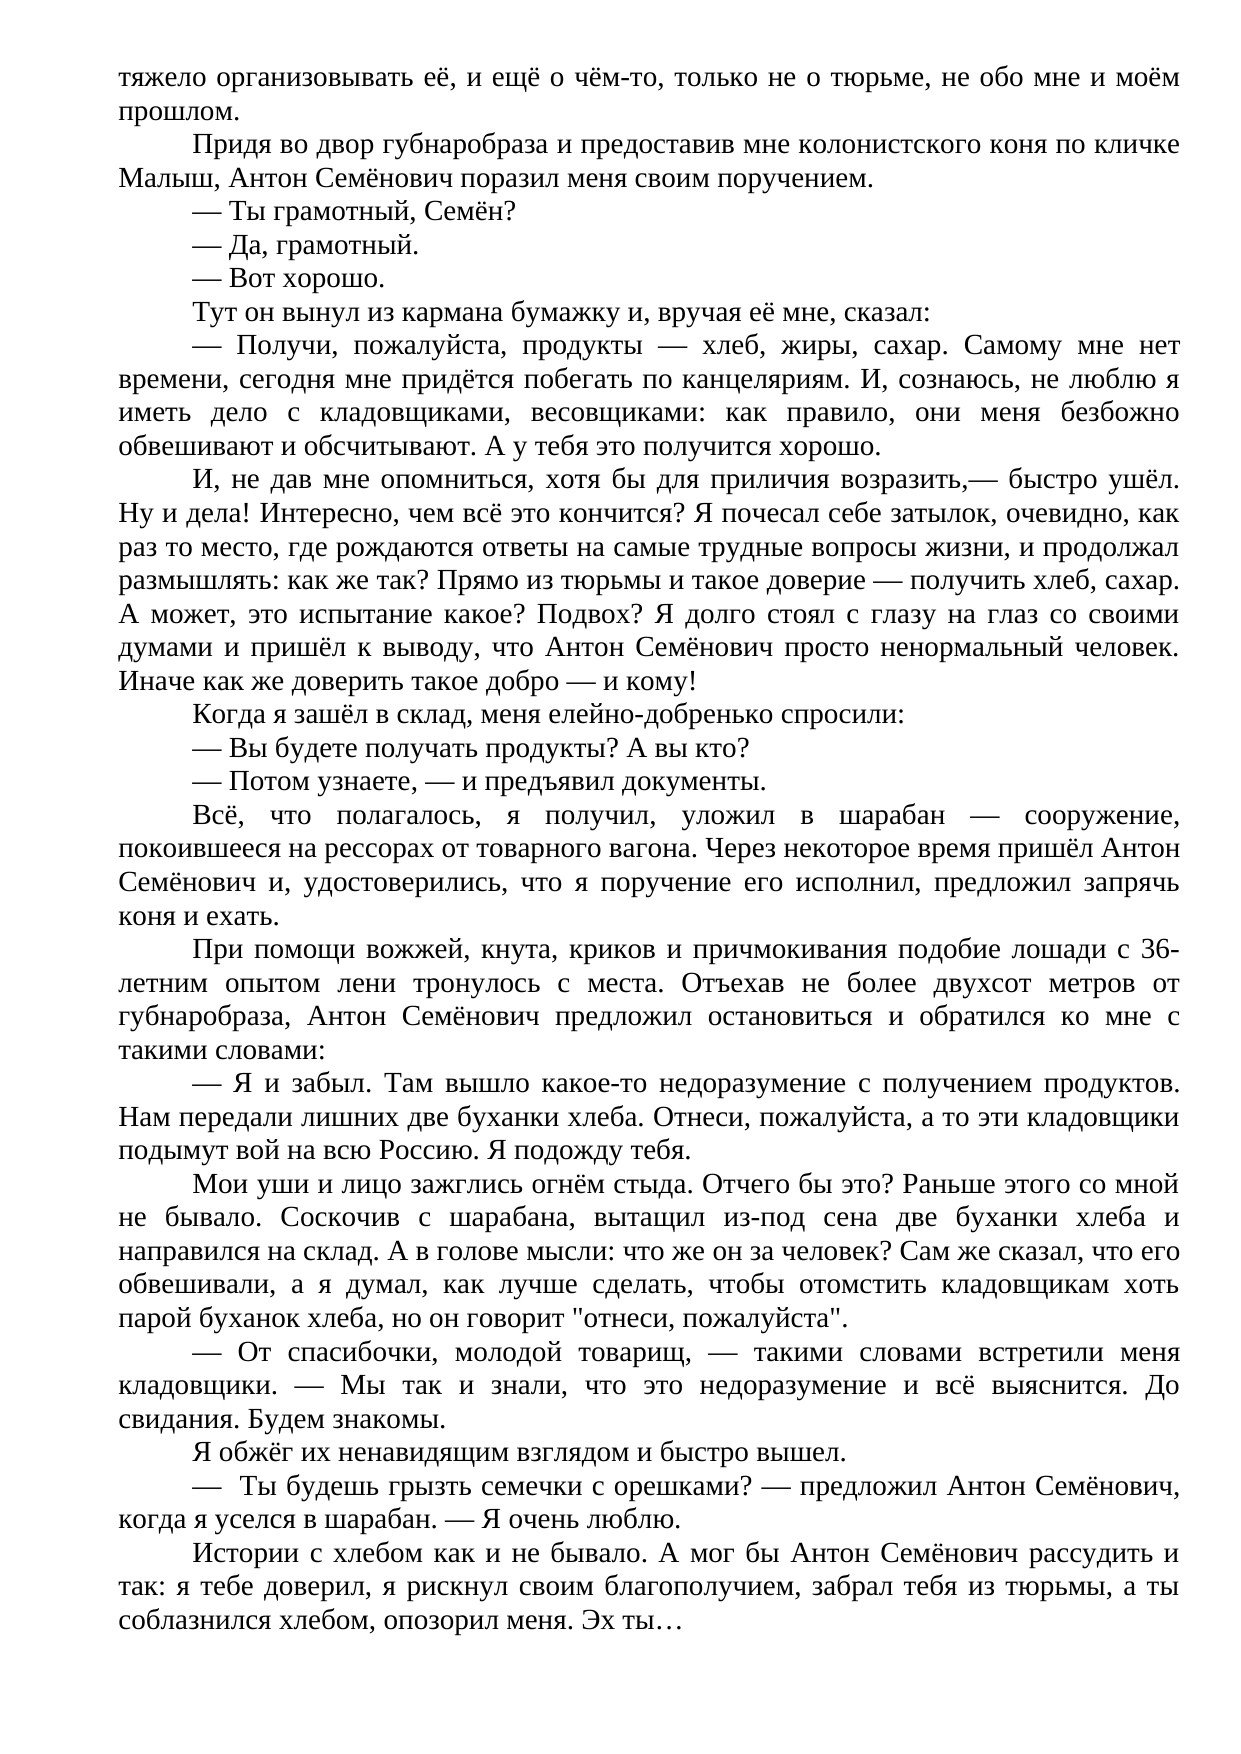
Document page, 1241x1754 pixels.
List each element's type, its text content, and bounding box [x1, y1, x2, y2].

text Всё, что полагалось, я получил, уложил в шарабан — сооружение, покоившееся на рессорах от товарного вагона. Через некоторое время пришёл Антон Семёнович и, удостоверились, что я поручение его исполнил, предложил запрячь коня и ехать. [118, 797, 1181, 931]
text — Я и забыл. Там вышло какое-то недоразумение с получением продуктов. Нам передали лишних две буханки хлеба. Отнеси, пожалуйста, а то эти кладовщики подымут вой на всю Россию. Я подожду тебя. [118, 1065, 1181, 1166]
text Мои уши и лицо зажглись огнём стыда. Отчего бы это? Раньше этого со мной не бывало. Соскочив с шарабана, вытащил из-под сена две буханки хлеба и направился на склад. А в голове мысли: что же он за человек? Сам же сказал, что его обвешивали, а я думал, как лучше сделать, чтобы отомстить кладовщикам хоть парой буханок хлеба, но он говорит "отнеси, пожалуйста". [118, 1166, 1181, 1334]
text — Вот хорошо. [118, 260, 1181, 294]
text При помощи вожжей, кнута, криков и причмокивания подобие лошади с 36-летним опытом лени тронулось с места. Отъехав не более двухсот метров от губнаробраза, Антон Семёнович предложил остановиться и обратился ко мне с такими словами: [118, 931, 1181, 1065]
text Когда я зашёл в склад, меня елейно-добренько спросили: [118, 696, 1181, 730]
text — Получи, пожалуйста, продукты — хлеб, жиры, сахар. Самому мне нет времени, сегодня мне придётся побегать по канцеляриям. И, сознаюсь, не люблю я иметь дело с кладовщиками, весовщиками: как правило, они меня безбожно обвешивают и обсчитывают. А у тебя это получится хорошо. [118, 327, 1181, 462]
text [118, 59, 1181, 126]
text — Вы будете получать продукты? А вы кто? [118, 730, 1181, 763]
text Тут он вынул из кармана бумажку и, вручая её мне, сказал: [118, 294, 1181, 327]
text — Ты будешь грызть семечки с орешками? — предложил Антон Семёнович, когда я уселся в шарабан. — Я очень люблю. [118, 1468, 1181, 1535]
text — Потом узнаете, — и предъявил документы. [118, 763, 1181, 797]
text — От спасибочки, молодой товарищ, — такими словами встретили меня кладовщики. — Мы так и знали, что это недоразумение и всё выяснится. До свидания. Будем знакомы. [118, 1334, 1181, 1434]
text Придя во двор губнаробраза и предоставив мне колонистского коня по кличке Малыш, Антон Семёнович поразил меня своим поручением. [118, 126, 1181, 193]
text Истории с хлебом как и не бывало. А мог бы Антон Семёнович рассудить и так: я тебе доверил, я рискнул своим благополучием, забрал тебя из тюрьмы, а ты соблазнился хлебом, опозорил меня. Эх ты… [118, 1535, 1181, 1636]
text — Да, грамотный. [118, 227, 1181, 260]
text И, не дав мне опомниться, хотя бы для приличия возразить,— быстро ушёл. Ну и дела! Интересно, чем всё это кончится? Я почесал себе затылок, очевидно, как раз то место, где рождаются ответы на самые трудные вопросы жизни, и продолжал размышлять: как же так? Прямо из тюрьмы и такое доверие — получить хлеб, сахар. А может, это испытание какое? Подвох? Я долго стоял с глазу на глаз со своими думами и пришёл к выводу, что Антон Семёнович просто ненормальный человек. Иначе как же доверить такое добро — и кому! [118, 462, 1181, 696]
text — Ты грамотный, Семён? [118, 193, 1181, 227]
text Я обжёг их ненавидящим взглядом и быстро вышел. [118, 1434, 1181, 1468]
